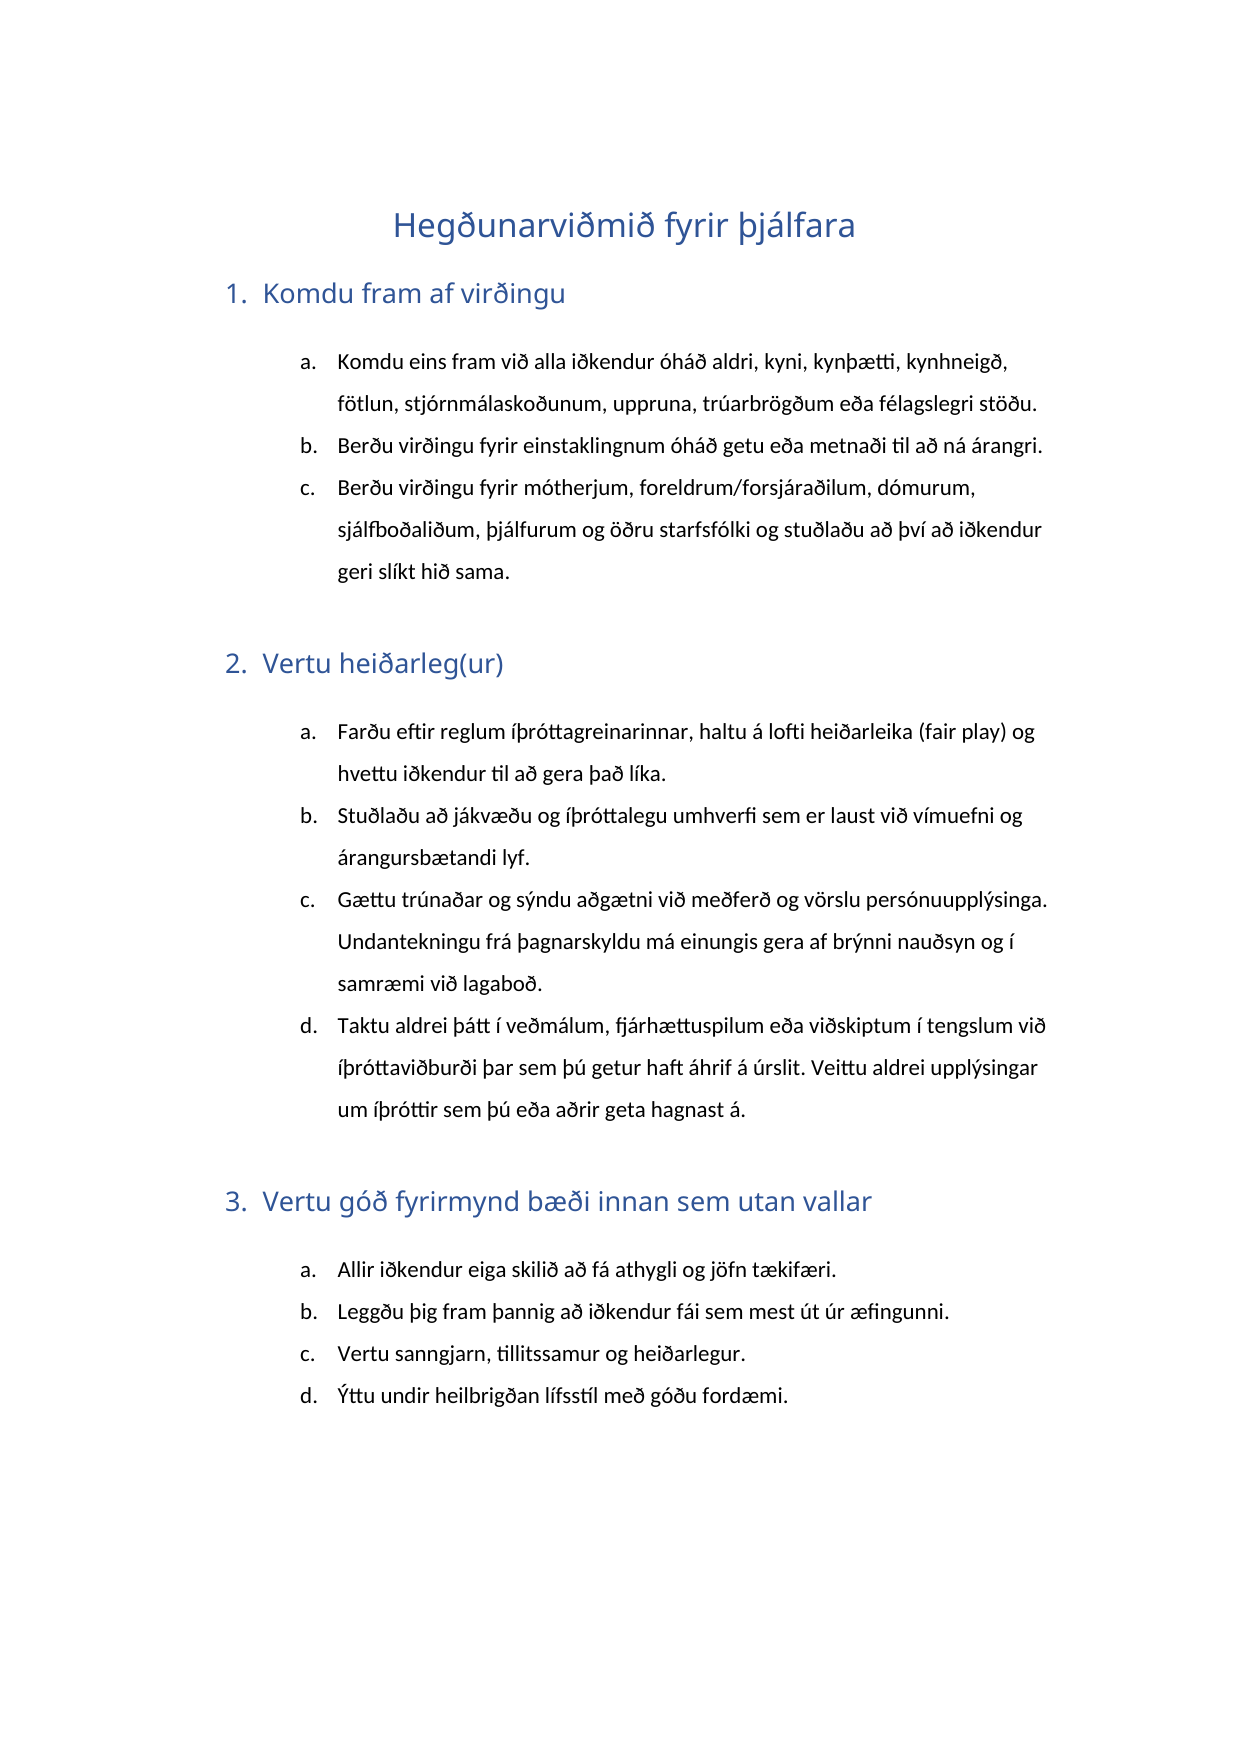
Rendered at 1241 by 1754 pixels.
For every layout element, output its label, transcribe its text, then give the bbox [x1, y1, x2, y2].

list Leggðu þig fram þannig að iðkendur fái sem mest út úr æfingunni. [300, 1297, 1053, 1325]
list Ýttu undir heilbrigðan lífsstíl með góðu fordæmi. [300, 1381, 1053, 1409]
list Komdu eins fram við alla iðkendur óháð aldri, kyni, kynþætti, kynhneigð, fötlun, stjórnmálaskoðunum, uppruna, trúarbrögðum eða félagslegri stöðu. [300, 347, 1053, 417]
list Taktu aldrei þátt í veðmálum, fjárhættuspilum eða viðskiptum í tengslum við íþróttaviðburði þar sem þú getur haft áhrif á úrslit. Veittu aldrei upplýsingar um íþróttir sem þú eða aðrir geta hagnast á. [300, 1011, 1053, 1123]
list Vertu heiðarleg(ur) [225, 645, 1053, 682]
subtitle Hegðunarviðmið fyrir þjálfara [187, 202, 1053, 248]
list Vertu sanngjarn, tillitssamur og heiðarlegur. [300, 1339, 1053, 1367]
list Vertu góð fyrirmynd bæði innan sem utan vallar [225, 1183, 1053, 1220]
list Komdu fram af virðingu [225, 275, 1053, 312]
list Berðu virðingu fyrir einstaklingnum óháð getu eða metnaði til að ná árangri. [300, 431, 1053, 459]
list Farðu eftir reglum íþróttagreinarinnar, haltu á lofti heiðarleika (fair play) og hvettu iðkendur til að gera það líka. [300, 717, 1053, 787]
list Berðu virðingu fyrir mótherjum, foreldrum/forsjáraðilum, dómurum, sjálfboðaliðum, þjálfurum og öðru starfsfólki og stuðlaðu að því að iðkendur geri slíkt hið sama. [300, 473, 1053, 585]
list Gættu trúnaðar og sýndu aðgætni við meðferð og vörslu persónuupplýsinga. Undantekningu frá þagnarskyldu má einungis gera af brýnni nauðsyn og í samræmi við lagaboð. [300, 885, 1053, 997]
list Stuðlaðu að jákvæðu og íþróttalegu umhverfi sem er laust við vímuefni og árangursbætandi lyf. [300, 801, 1053, 871]
list Allir iðkendur eiga skilið að fá athygli og jöfn tækifæri. [300, 1255, 1053, 1283]
